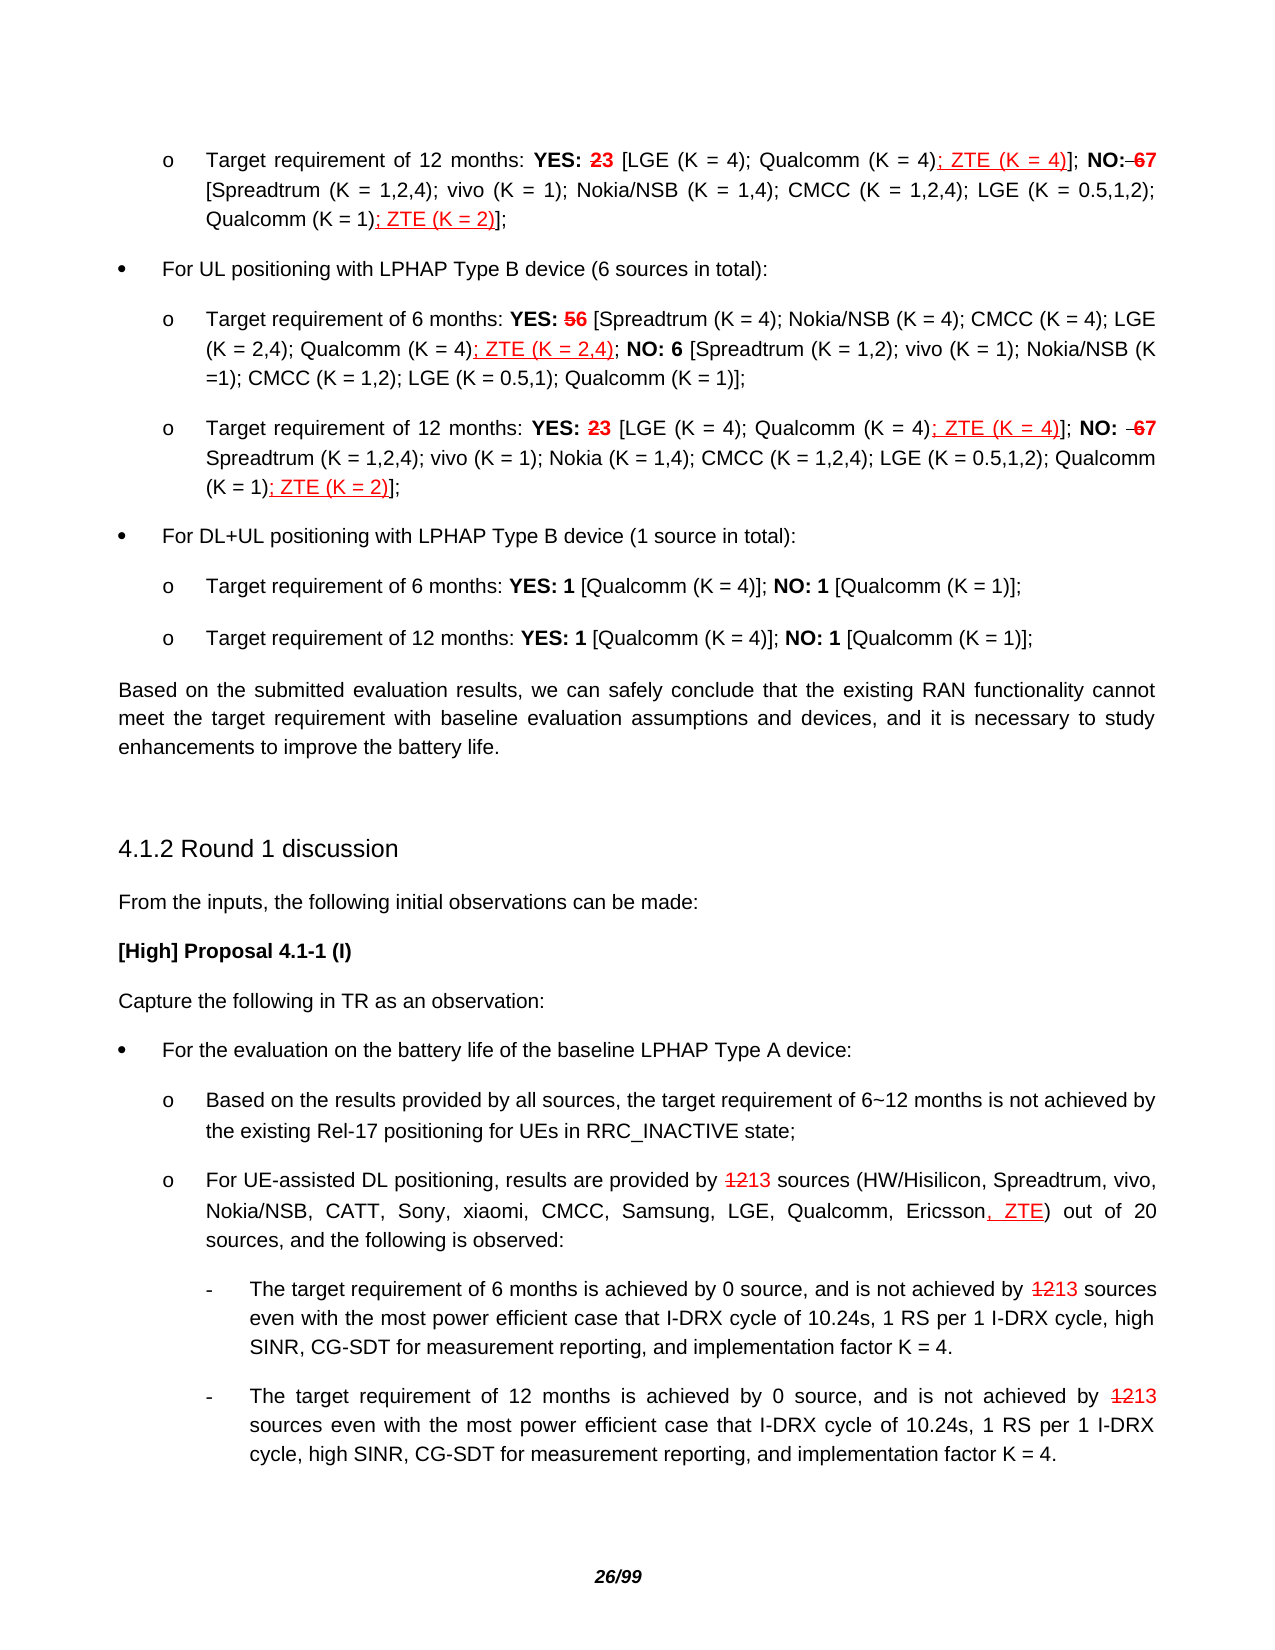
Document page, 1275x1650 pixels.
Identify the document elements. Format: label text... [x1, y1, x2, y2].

list For UE-assisted DL positioning, results are provided by 1213 sources (HW/Hisilicon, Spreadtrum, vivo, Nokia/NSB, CATT, Sony, xiaomi, CMCC, Samsung, LGE, Qualcomm, Ericsson, ZTE) out of 20 sources, and the following is observed: [162, 1168, 1157, 1251]
text Capture the following in TR as an observation: [118, 989, 1157, 1013]
list For UL positioning with LPHAP Type B device (6 sources in total): [118, 257, 1157, 281]
list Target requirement of 12 months: YES: 23 [LGE (K = 4); Qualcomm (K = 4); ZTE (K = 4)]; NO: 67 [Spreadtrum (K = 1,2,4); vivo (K = 1); Nokia/NSB (K = 1,4); CMCC (K = 1,2,4); LGE (K = 0.5,1,2); Qualcomm (K = 1); ZTE (K = 2)]; [162, 148, 1157, 231]
list For the evaluation on the battery life of the baseline LPHAP Type A device: [118, 1038, 1157, 1062]
text 4.1.2 Round 1 discussion [118, 834, 1157, 863]
text From the inputs, the following initial observations can be made: [118, 889, 1157, 913]
text Based on the submitted evaluation results, we can safely conclude that the existing RAN functionality cannot meet the target requirement with baseline evaluation assumptions and devices, and it is necessary to study enhancements to improve the battery life. [118, 677, 1157, 759]
list Target requirement of 6 months: YES: 56 [Spreadtrum (K = 4); Nokia/NSB (K = 4); CMCC (K = 4); LGE (K = 2,4); Qualcomm (K = 4); ZTE (K = 2,4); NO: 6 [Spreadtrum (K = 1,2); vivo (K = 1); Nokia/NSB (K =1); CMCC (K = 1,2); LGE (K = 0.5,1); Qualcomm (K = 1)]; [162, 306, 1157, 390]
list Target requirement of 12 months: YES: 23 [LGE (K = 4); Qualcomm (K = 4); ZTE (K = 4)]; NO: 67 Spreadtrum (K = 1,2,4); vivo (K = 1); Nokia (K = 1,4); CMCC (K = 1,2,4); LGE (K = 0.5,1,2); Qualcomm (K = 1); ZTE (K = 2)]; [162, 415, 1157, 499]
list Target requirement of 6 months: YES: 1 [Qualcomm (K = 4)]; NO: 1 [Qualcomm (K = 1)]; [162, 574, 1157, 600]
list The target requirement of 6 months is achieved by 0 source, and is not achieved by 1213 sources even with the most power efficient case that I-DRX cycle of 10.24s, 1 RS per 1 I-DRX cycle, high SINR, CG-SDT for measurement reporting, and implementation factor K = 4. [206, 1277, 1157, 1359]
list Target requirement of 12 months: YES: 1 [Qualcomm (K = 4)]; NO: 1 [Qualcomm (K = 1)]; [162, 626, 1157, 652]
list The target requirement of 12 months is achieved by 0 source, and is not achieved by 1213 sources even with the most power efficient case that I-DRX cycle of 10.24s, 1 RS per 1 I-DRX cycle, high SINR, CG-SDT for measurement reporting, and implementation factor K = 4. [206, 1384, 1157, 1466]
list For DL+UL positioning with LPHAP Type B device (1 source in total): [118, 524, 1157, 548]
list Based on the results provided by all sources, the target requirement of 6~12 months is not achieved by the existing Rel-17 positioning for UEs in RRC_INACTIVE state; [162, 1088, 1157, 1142]
text [High] Proposal 4.1-1 (I) [118, 939, 1157, 963]
